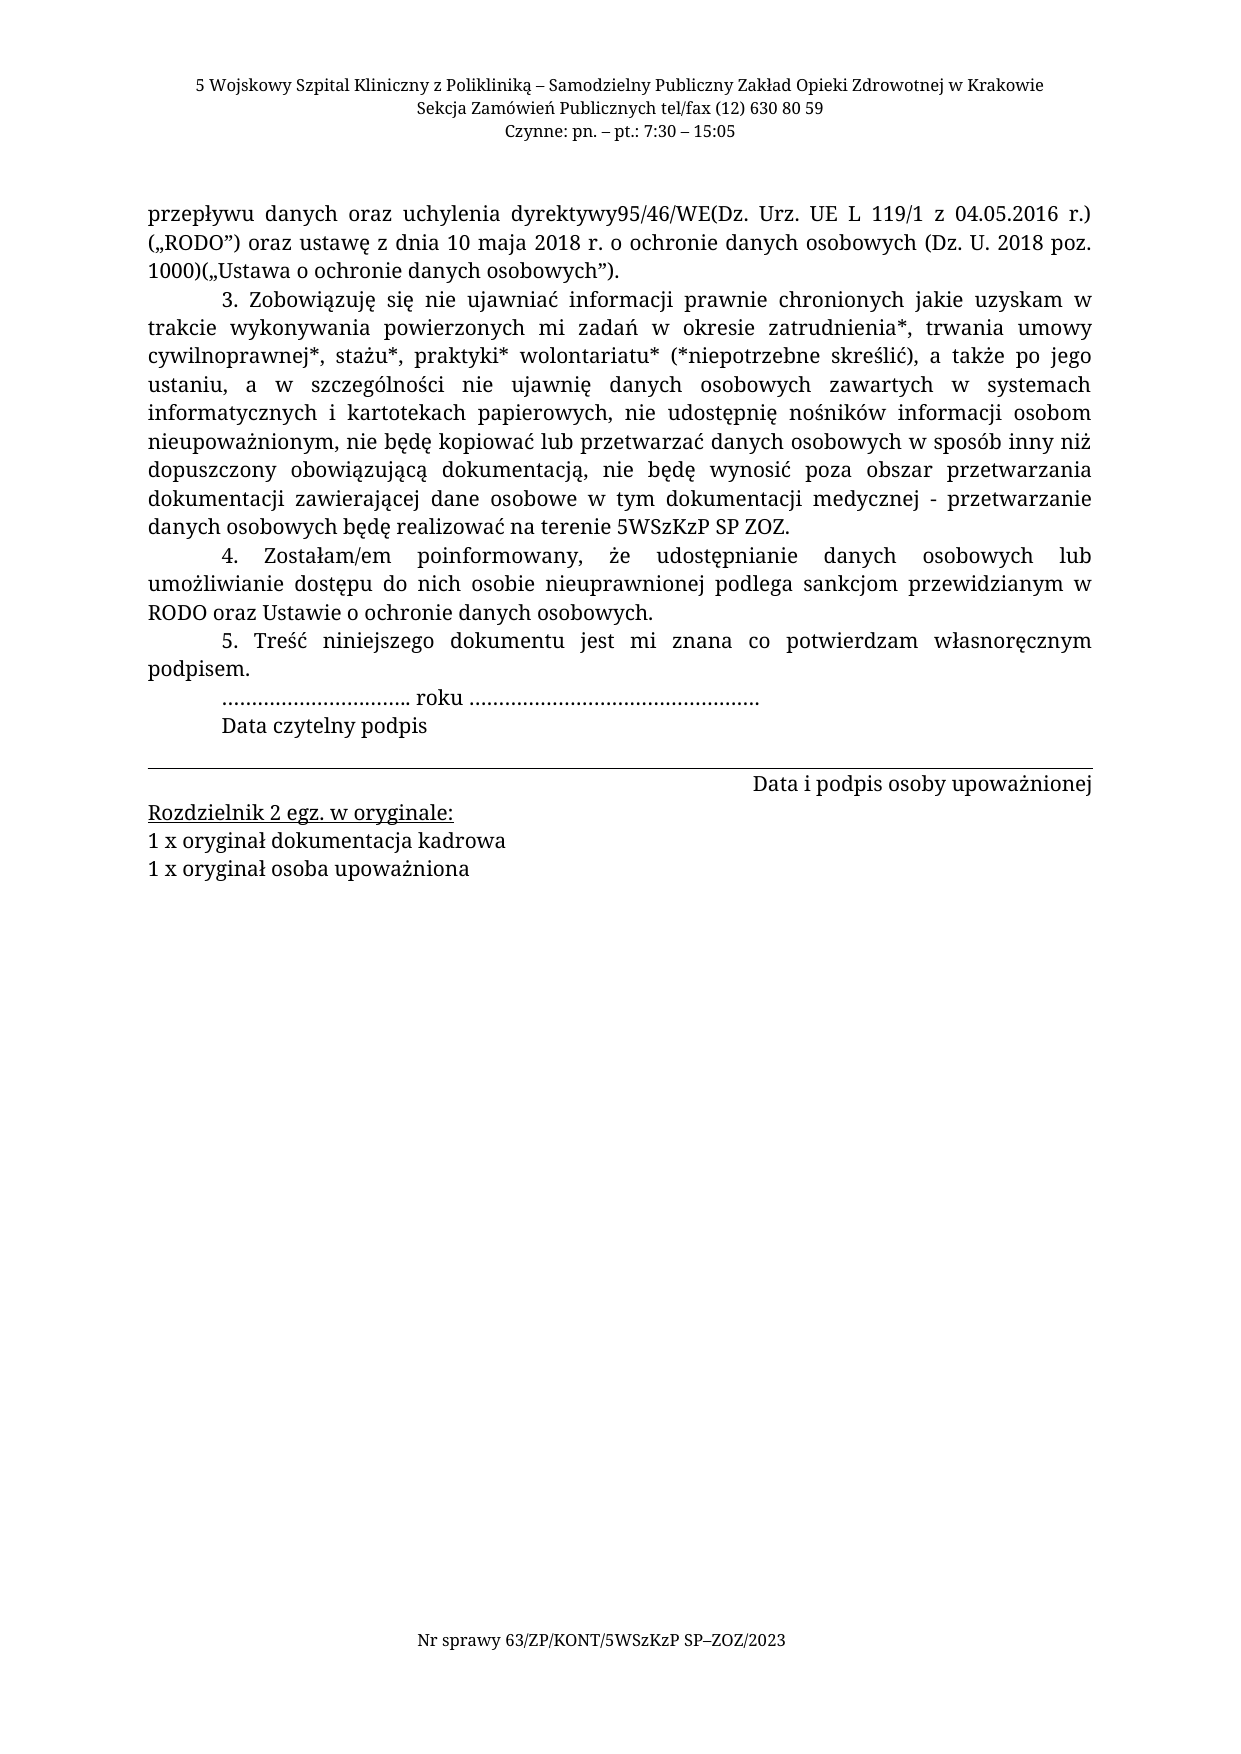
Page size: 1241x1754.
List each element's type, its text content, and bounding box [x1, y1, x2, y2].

text Rozdzielnik 2 egz. w oryginale: [148, 798, 1093, 826]
text 5. Treść niniejszego dokumentu jest mi znana co potwierdzam własnoręcznym podpisem. [148, 626, 1093, 683]
text Data i podpis osoby upoważnionej [148, 769, 1093, 798]
text 1 x oryginał dokumentacja kadrowa [148, 826, 1093, 854]
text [148, 199, 1093, 285]
text 3. Zobowiązuję się nie ujawniać informacji prawnie chronionych jakie uzyskam w trakcie wykonywania powierzonych mi zadań w okresie zatrudnienia*, trwania umowy cywilnoprawnej*, stażu*, praktyki* wolontariatu* (*niepotrzebne skreślić), a także po jego ustaniu, a w szczególności nie ujawnię danych osobowych zawartych w systemach informatycznych i kartotekach papierowych, nie udostępnię nośników informacji osobom nieupoważnionym, nie będę kopiować lub przetwarzać danych osobowych w sposób inny niż dopuszczony obowiązującą dokumentacją, nie będę wynosić poza obszar przetwarzania dokumentacji zawierającej dane osobowe w tym dokumentacji medycznej - przetwarzanie danych osobowych będę realizować na terenie 5WSzKzP SP ZOZ. [148, 285, 1093, 541]
text 4. Zostałam/em poinformowany, że udostępnianie danych osobowych lub umożliwianie dostępu do nich osobie nieuprawnionej podlega sankcjom przewidzianym w RODO oraz Ustawie o ochronie danych osobowych. [148, 541, 1093, 626]
text 1 x oryginał osoba upoważniona [148, 854, 1093, 883]
text Data czytelny podpis [148, 711, 1093, 740]
text ………………………….. roku …………………………………………. [148, 683, 1093, 711]
